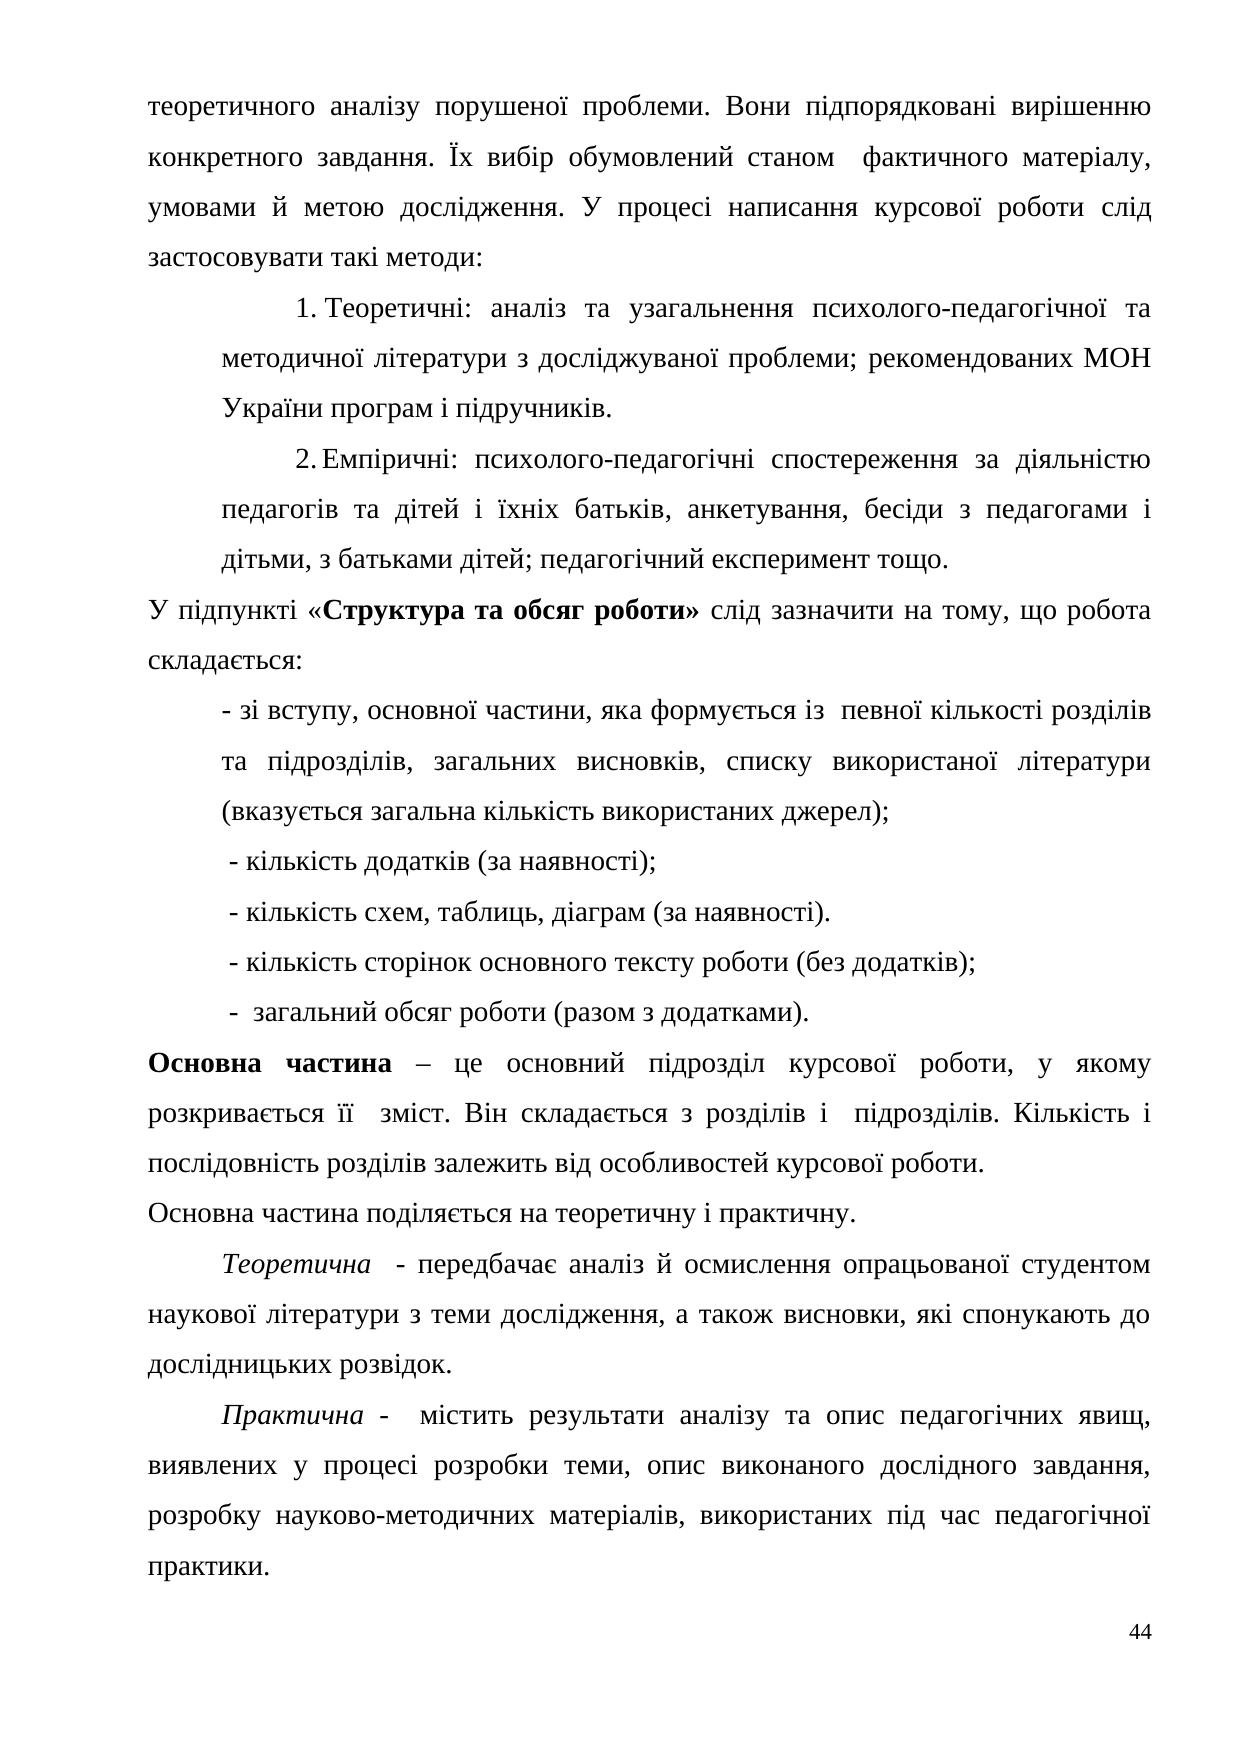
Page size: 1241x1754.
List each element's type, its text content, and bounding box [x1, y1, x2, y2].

text - загальний обсяг роботи (разом з додатками). [221, 994, 851, 1028]
text - кількість додатків (за наявності); [221, 843, 1152, 877]
text Основна частина поділяється на теоретичну і практичну. [148, 1196, 1152, 1229]
text У підпункті «Структура та обсяг роботи» слід зазначити на тому, що робота складається: [148, 592, 1152, 676]
text Практична - містить результати аналізу та опис педагогічних явищ, виявлених у процесі розробки теми, опис виконаного дослідного завдання, розробку науково-методичних матеріалів, використаних під час педагогічної практики. [148, 1397, 1152, 1581]
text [148, 88, 1152, 273]
text - кількість схем, таблиць, діаграм (за наявності). [221, 894, 1152, 927]
list Теоретичні: аналіз та узагальнення психолого-педагогічної та методичної літератури з досліджуваної проблеми; рекомендованих МОН України програм і підручників. [221, 290, 1152, 424]
text - кількість сторінок основного тексту роботи (без додатків); [221, 944, 1152, 978]
text Основна частина – це основний підрозділ курсової роботи, у якому розкривається її зміст. Він складається з розділів і підрозділів. Кількість і послідовність розділів залежить від особливостей курсової роботи. [148, 1045, 1152, 1179]
list Емпіричні: психолого-педагогічні спостереження за діяльністю педагогів та дітей і їхніх батьків, анкетування, бесіди з педагогами і дітьми, з батьками дітей; педагогічний експеримент тощо. [221, 441, 1152, 575]
text Теоретична - передбачає аналіз й осмислення опрацьованої студентом наукової літератури з теми дослідження, а також висновки, які спонукають до дослідницьких розвідок. [148, 1246, 1152, 1380]
text - зі вступу, основної частини, яка формується із певної кількості розділів та підрозділів, загальних висновків, списку використаної літератури (вказується загальна кількість використаних джерел); [221, 692, 1152, 827]
